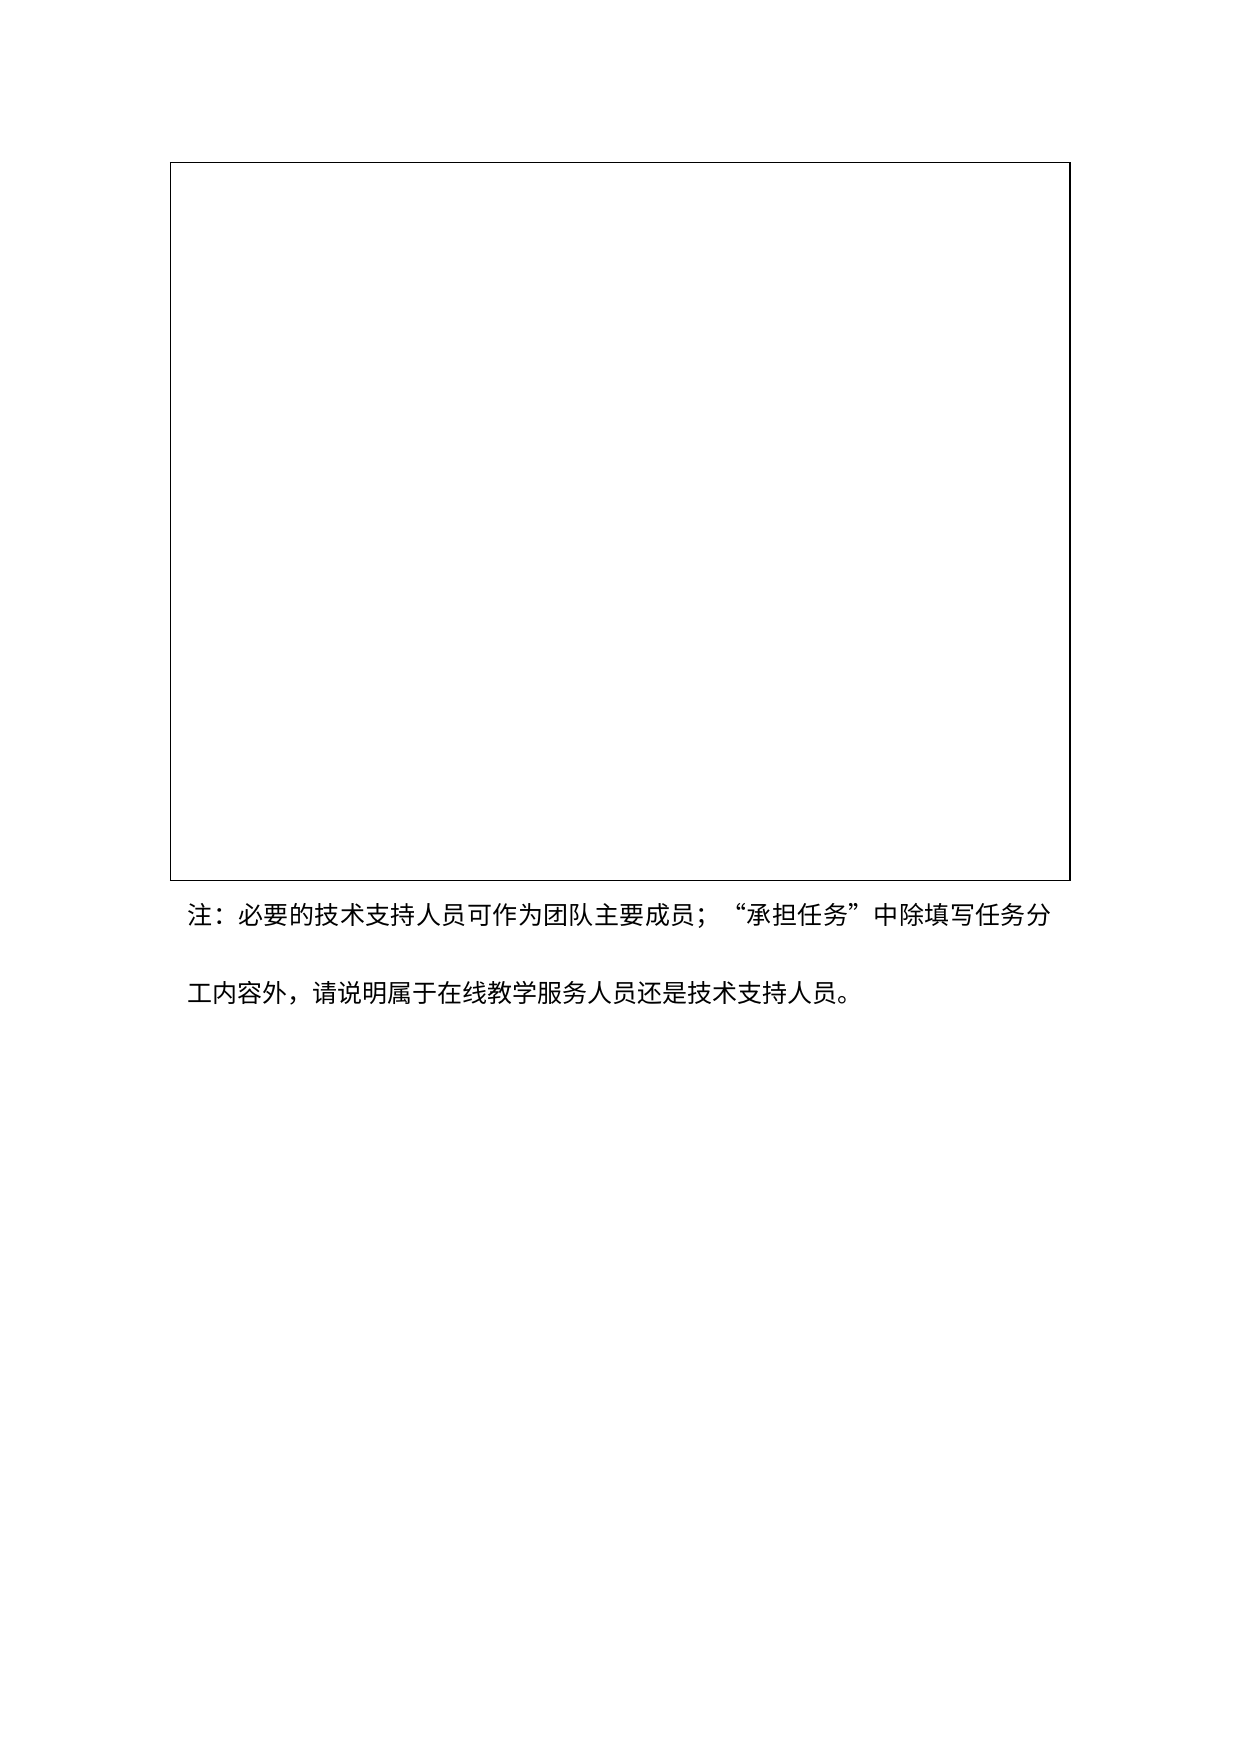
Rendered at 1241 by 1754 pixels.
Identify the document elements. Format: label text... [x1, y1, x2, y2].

text 注：必要的技术支持人员可作为团队主要成员；“承担任务”中除填写任务分工内容外，请说明属于在线教学服务人员还是技术支持人员。3.实验描述 [187, 881, 1053, 1024]
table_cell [171, 163, 1069, 880]
